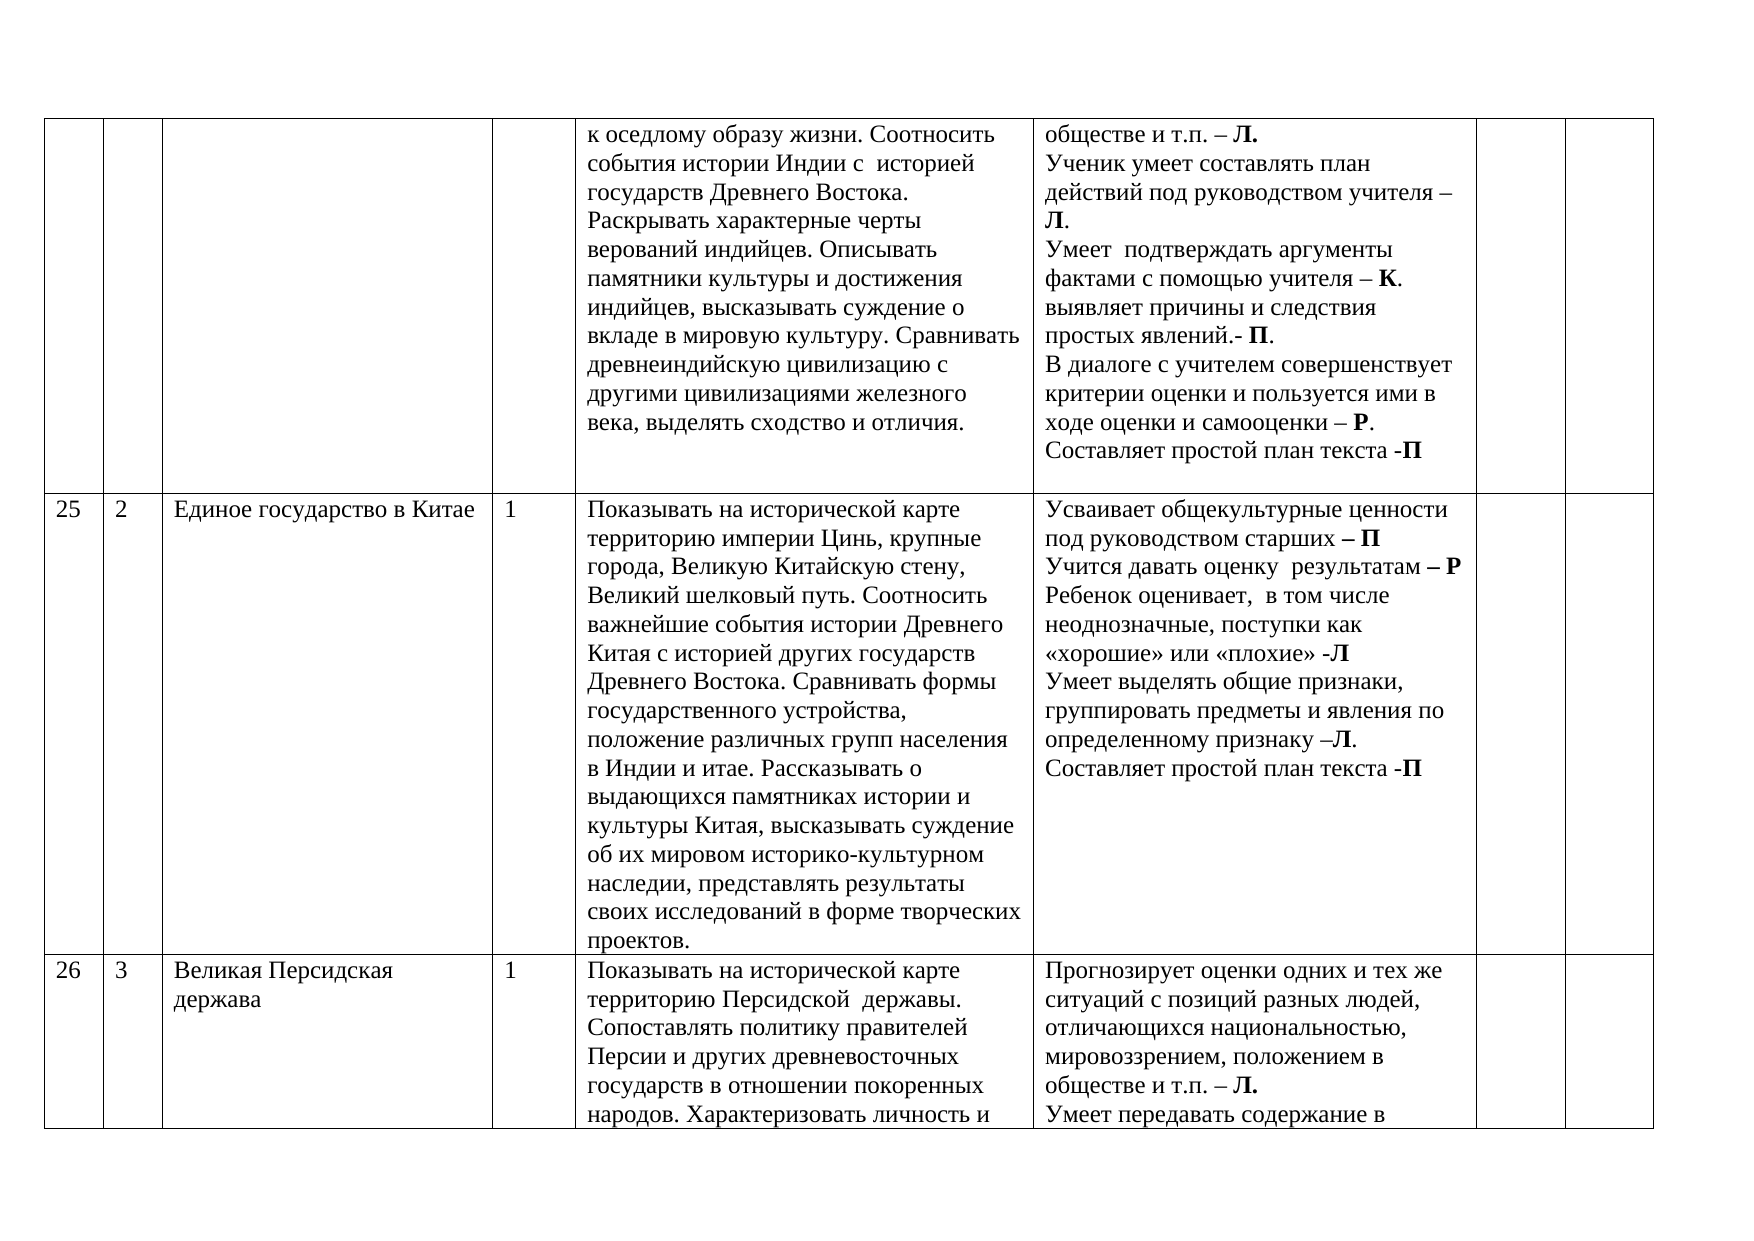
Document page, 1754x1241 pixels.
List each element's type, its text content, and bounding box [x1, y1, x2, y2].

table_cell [576, 955, 1033, 1127]
table_cell [1566, 494, 1653, 954]
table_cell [576, 119, 1033, 493]
table_cell 25 [45, 494, 103, 954]
table_cell Единое государство в Китае [163, 494, 492, 954]
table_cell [1034, 119, 1476, 493]
table_cell Показывать на исторической карте территорию империи Цинь, крупные города, Великую Китайскую стену, Великий шелковый путь. Соотносить важнейшие события истории Древнего Китая с историей других государств Древнего Востока. Сравнивать формы государственного устройства, положение различных групп населения в Индии и итае. Рассказывать о выдающихся памятниках истории и культуры Китая, высказывать суждение об их мировом историко-культурном наследии, представлять результаты своих исследований в форме творческих проектов. [576, 494, 1033, 954]
table_cell 1 [493, 119, 575, 493]
table_cell 24 [45, 119, 103, 493]
table_cell Усваивает общекультурные ценности под руководством старших – П Учится давать оценку результатам – Р Ребенок оценивает, в том числе неоднозначные, поступки как «хорошие» или «плохие» -Л Умеет выделять общие признаки, группировать предметы и явления по определенному признаку –Л. Составляет простой план текста -П [1034, 494, 1476, 954]
table_cell [1566, 119, 1653, 493]
table_cell 3 [104, 955, 162, 1127]
table_cell 1 [493, 494, 575, 954]
table_cell [1566, 955, 1653, 1127]
table_cell [1477, 119, 1565, 493]
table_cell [163, 955, 492, 1127]
table_cell 2 [104, 494, 162, 954]
table_cell [1477, 494, 1565, 954]
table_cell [163, 119, 492, 493]
table_cell 1 [104, 119, 162, 493]
table_cell 1 [493, 955, 575, 1127]
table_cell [1034, 955, 1476, 1127]
table_cell 26 [45, 955, 103, 1127]
table_cell [1477, 955, 1565, 1127]
